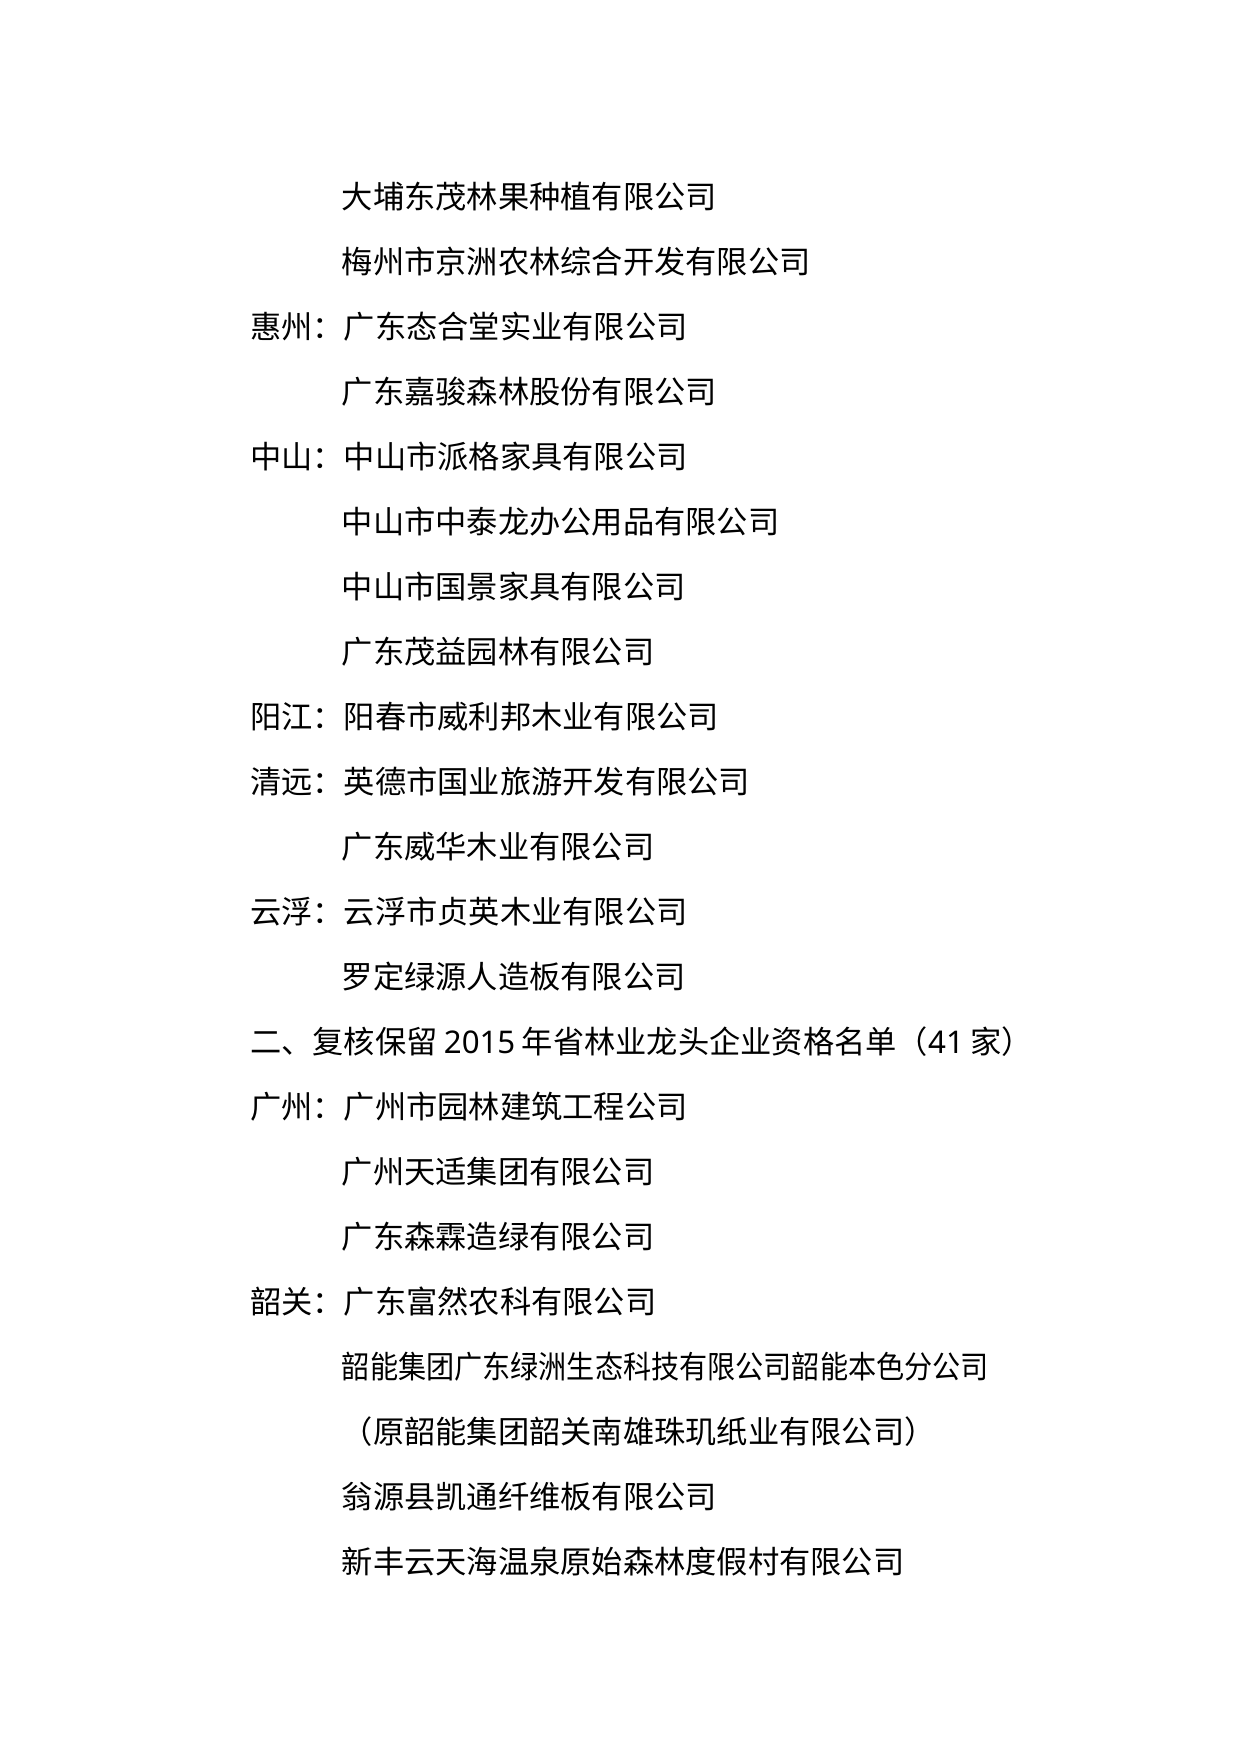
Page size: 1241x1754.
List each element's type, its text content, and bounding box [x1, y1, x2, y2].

text 中山市国景家具有限公司 [187, 552, 1053, 617]
text 广东威华木业有限公司 [187, 812, 1053, 877]
text 阳江：阳春市威利邦木业有限公司 [187, 682, 1053, 747]
text （原韶能集团韶关南雄珠玑纸业有限公司） [187, 1397, 1053, 1462]
text 惠州：广东态合堂实业有限公司 [187, 292, 1053, 357]
text 二、复核保留2015年省林业龙头企业资格名单（41家） [187, 1007, 1053, 1072]
text 翁源县凯通纤维板有限公司 [187, 1462, 1053, 1527]
text 韶关：广东富然农科有限公司 [187, 1267, 1053, 1332]
text 中山：中山市派格家具有限公司 [187, 422, 1053, 487]
text 广东嘉骏森林股份有限公司 [187, 357, 1053, 422]
text 新丰云天海温泉原始森林度假村有限公司 [187, 1527, 1053, 1592]
text 广东茂益园林有限公司 [187, 617, 1053, 682]
text 罗定绿源人造板有限公司 [187, 942, 1053, 1007]
text 中山市中泰龙办公用品有限公司 [187, 487, 1053, 552]
text 大埔东茂林果种植有限公司 [187, 162, 1053, 227]
text 广东森霖造绿有限公司 [187, 1202, 1053, 1267]
text 韶能集团广东绿洲生态科技有限公司韶能本色分公司 [187, 1332, 1053, 1397]
text 广州天适集团有限公司 [187, 1137, 1053, 1202]
text 清远：英德市国业旅游开发有限公司 [187, 747, 1053, 812]
text 广州：广州市园林建筑工程公司 [187, 1072, 1053, 1137]
text 云浮：云浮市贞英木业有限公司 [187, 877, 1053, 942]
text 梅州市京洲农林综合开发有限公司 [187, 227, 1053, 292]
